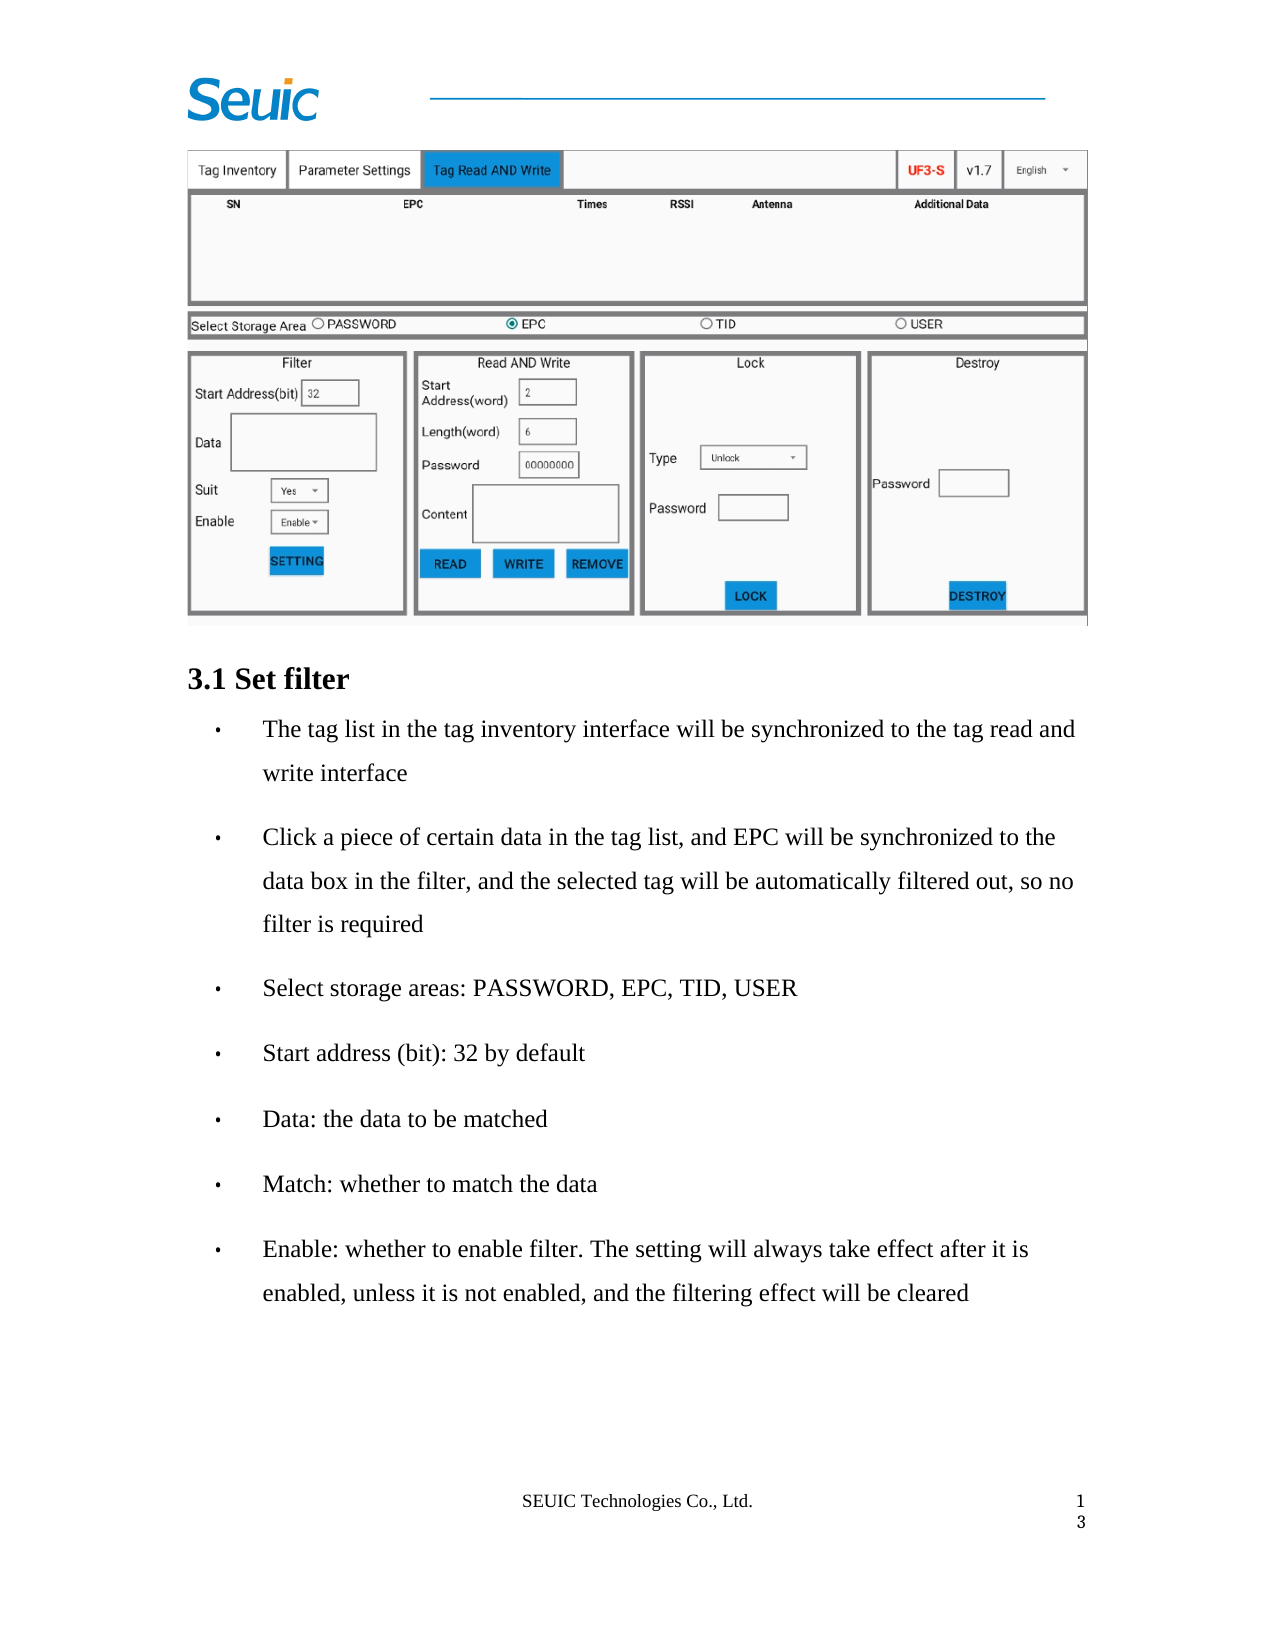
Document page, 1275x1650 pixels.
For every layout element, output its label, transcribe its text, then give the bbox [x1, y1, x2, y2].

list The tag list in the tag inventory interface will be synchronized to the tag read and write interface [212, 714, 1087, 787]
list Select storage areas: PASSWORD, EPC, TID, USER [212, 973, 1087, 1003]
subtitle 3.1 Set filter [187, 661, 1087, 696]
picture [187, 75, 327, 128]
list Data: the data to be matched [212, 1104, 1087, 1133]
list Match: whether to match the data [212, 1169, 1087, 1198]
list Start address (bit): 32 by default [212, 1038, 1087, 1068]
list Enable: whether to enable filter. The setting will always take effect after it is enabled, unless it is not enabled, and the filtering effect will be cleared [212, 1234, 1087, 1307]
list Click a piece of certain data in the tag list, and EPC will be synchronized to the data box in the filter, and the selected tag will be automatically filtered out, so no filter is required [212, 822, 1087, 938]
picture [187, 150, 1088, 626]
